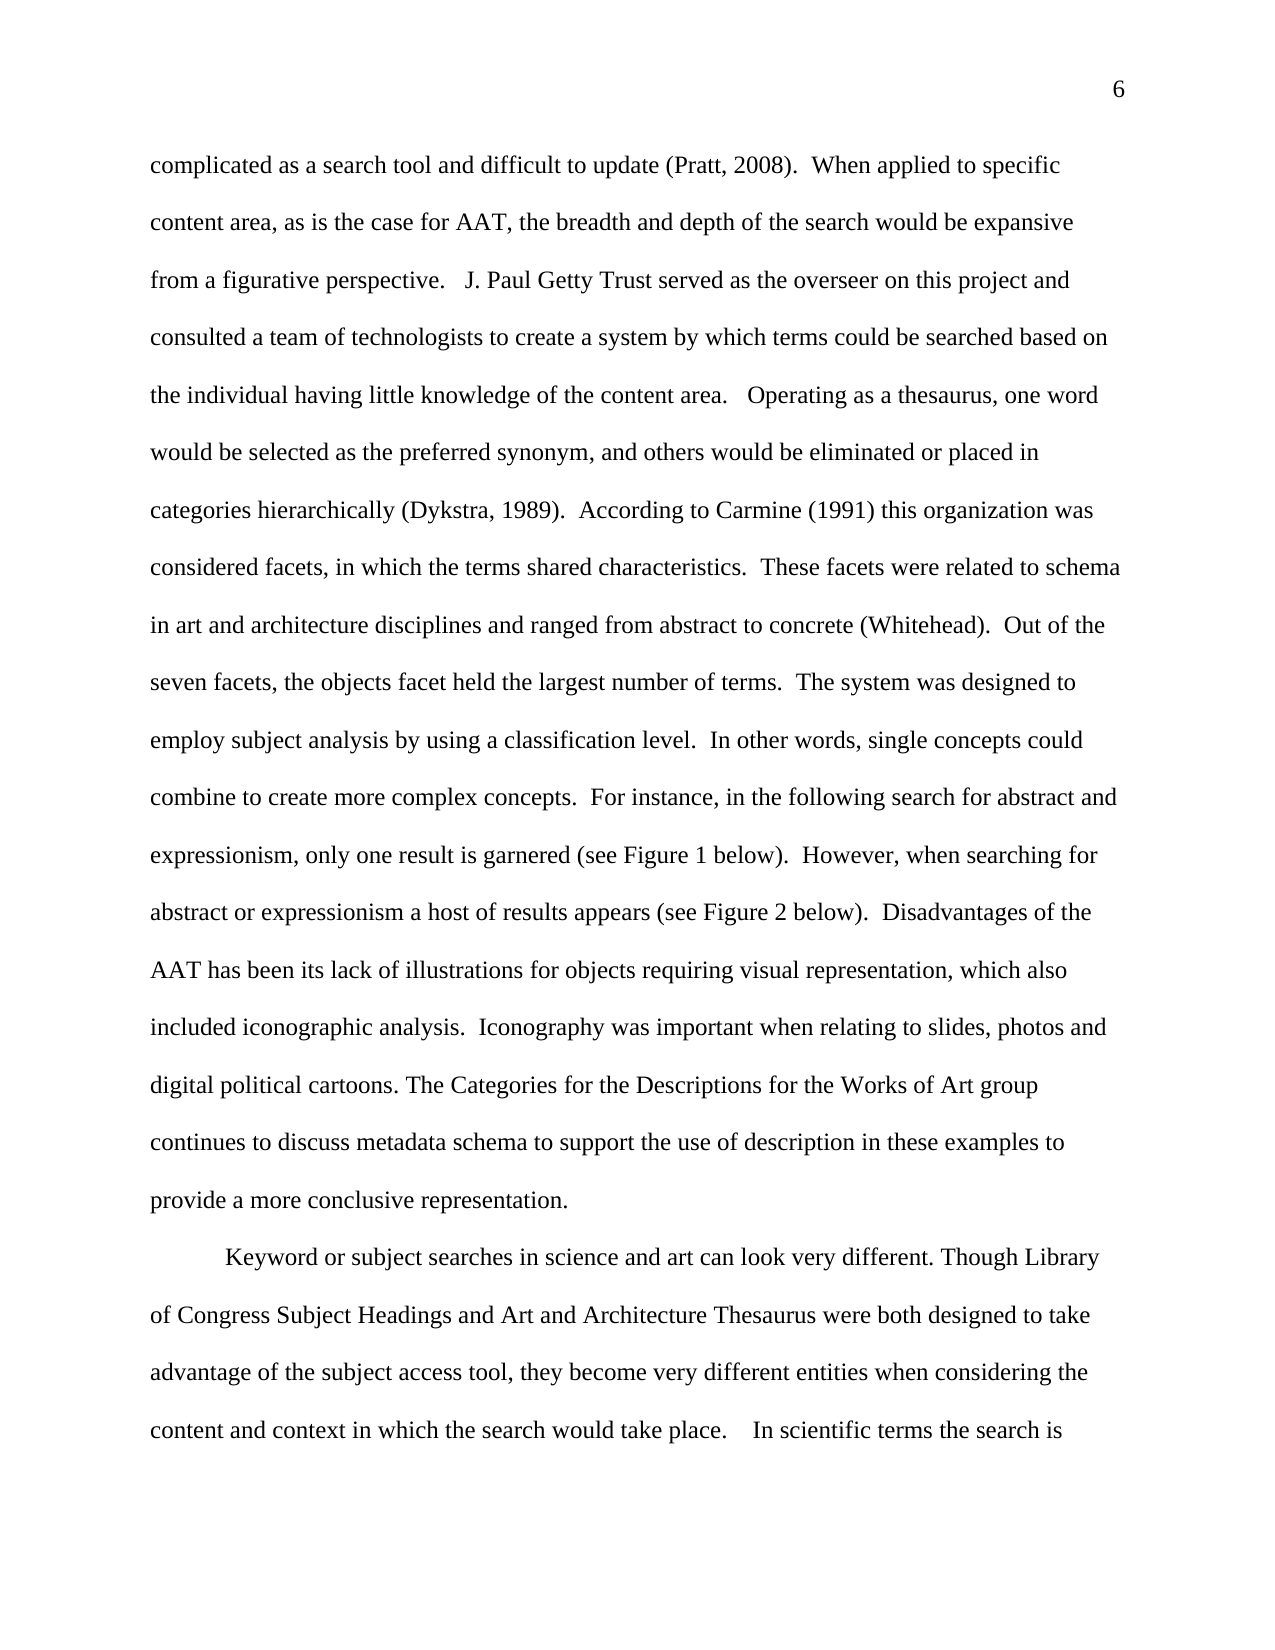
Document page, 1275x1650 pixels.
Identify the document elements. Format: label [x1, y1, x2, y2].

text [150, 150, 1125, 1214]
text [150, 1242, 1125, 1444]
